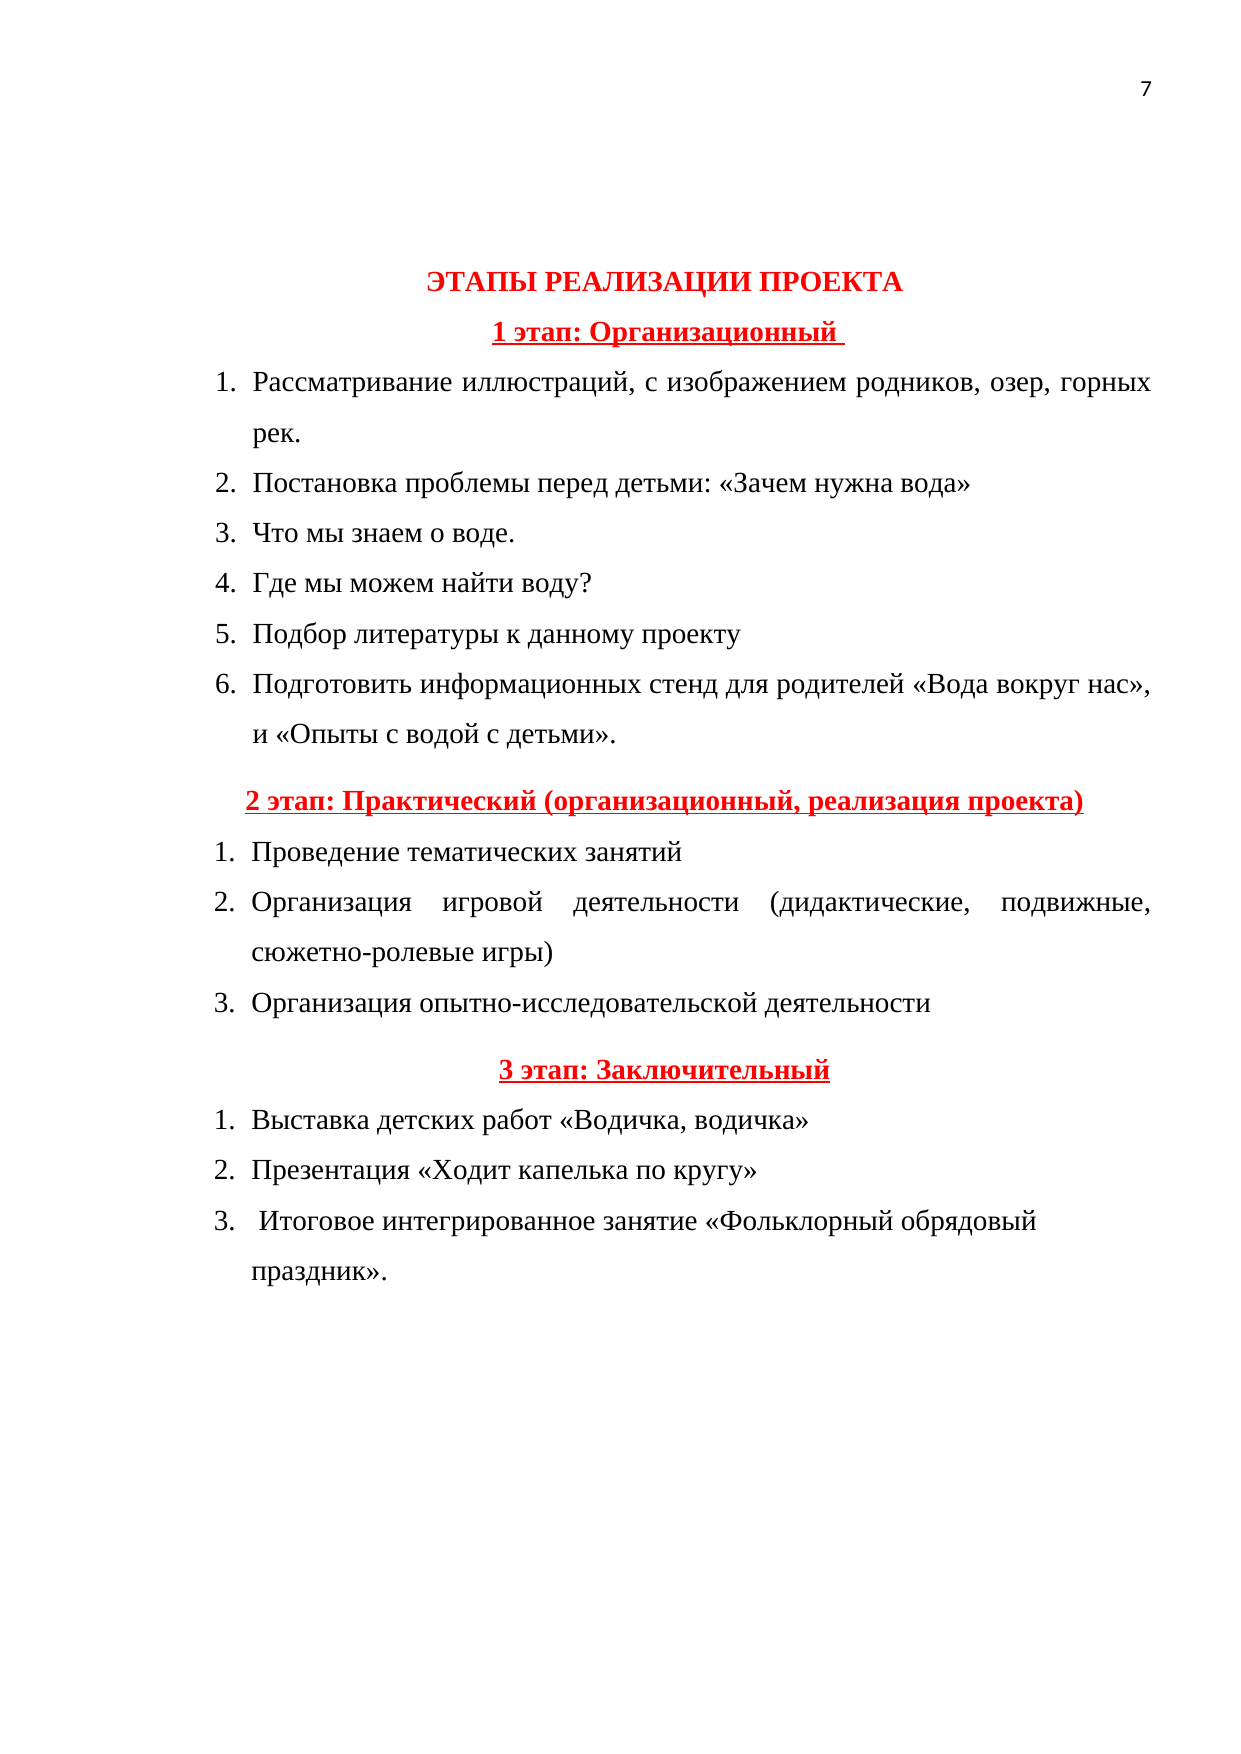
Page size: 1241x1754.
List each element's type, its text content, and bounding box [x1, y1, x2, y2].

list Проведение тематических занятий [213, 834, 1152, 867]
list Постановка проблемы перед детьми: «Зачем нужна вода» [215, 465, 1152, 498]
list Выставка детских работ «Водичка, водичка» [213, 1102, 1152, 1136]
list Где мы можем найти воду? [215, 566, 1152, 599]
text 2 этап: Практический (организационный, реализация проекта) [177, 783, 1152, 817]
list Рассматривание иллюстраций, с изображением родников, озер, горных рек. [215, 364, 1152, 448]
list Организация игровой деятельности (дидактические, подвижные, сюжетно-ролевые игры) [213, 884, 1152, 968]
list Подготовить информационных стенд для родителей «Вода вокруг нас», и «Опыты с водой с детьми». [215, 666, 1152, 750]
list Что мы знаем о воде. [215, 515, 1152, 549]
list Презентация «Ходит капелька по кругу» [213, 1152, 1152, 1186]
list Итоговое интегрированное занятие «Фольклорный обрядовый праздник». [213, 1203, 1152, 1287]
text 1 этап: Организационный [177, 314, 1152, 348]
list Организация опытно-исследовательской деятельности [213, 985, 1152, 1018]
text ЭТАПЫ РЕАЛИЗАЦИИ ПРОЕКТА [177, 264, 1152, 297]
text 3 этап: Заключительный [177, 1052, 1152, 1085]
list Подбор литературы к данному проекту [215, 616, 1152, 649]
